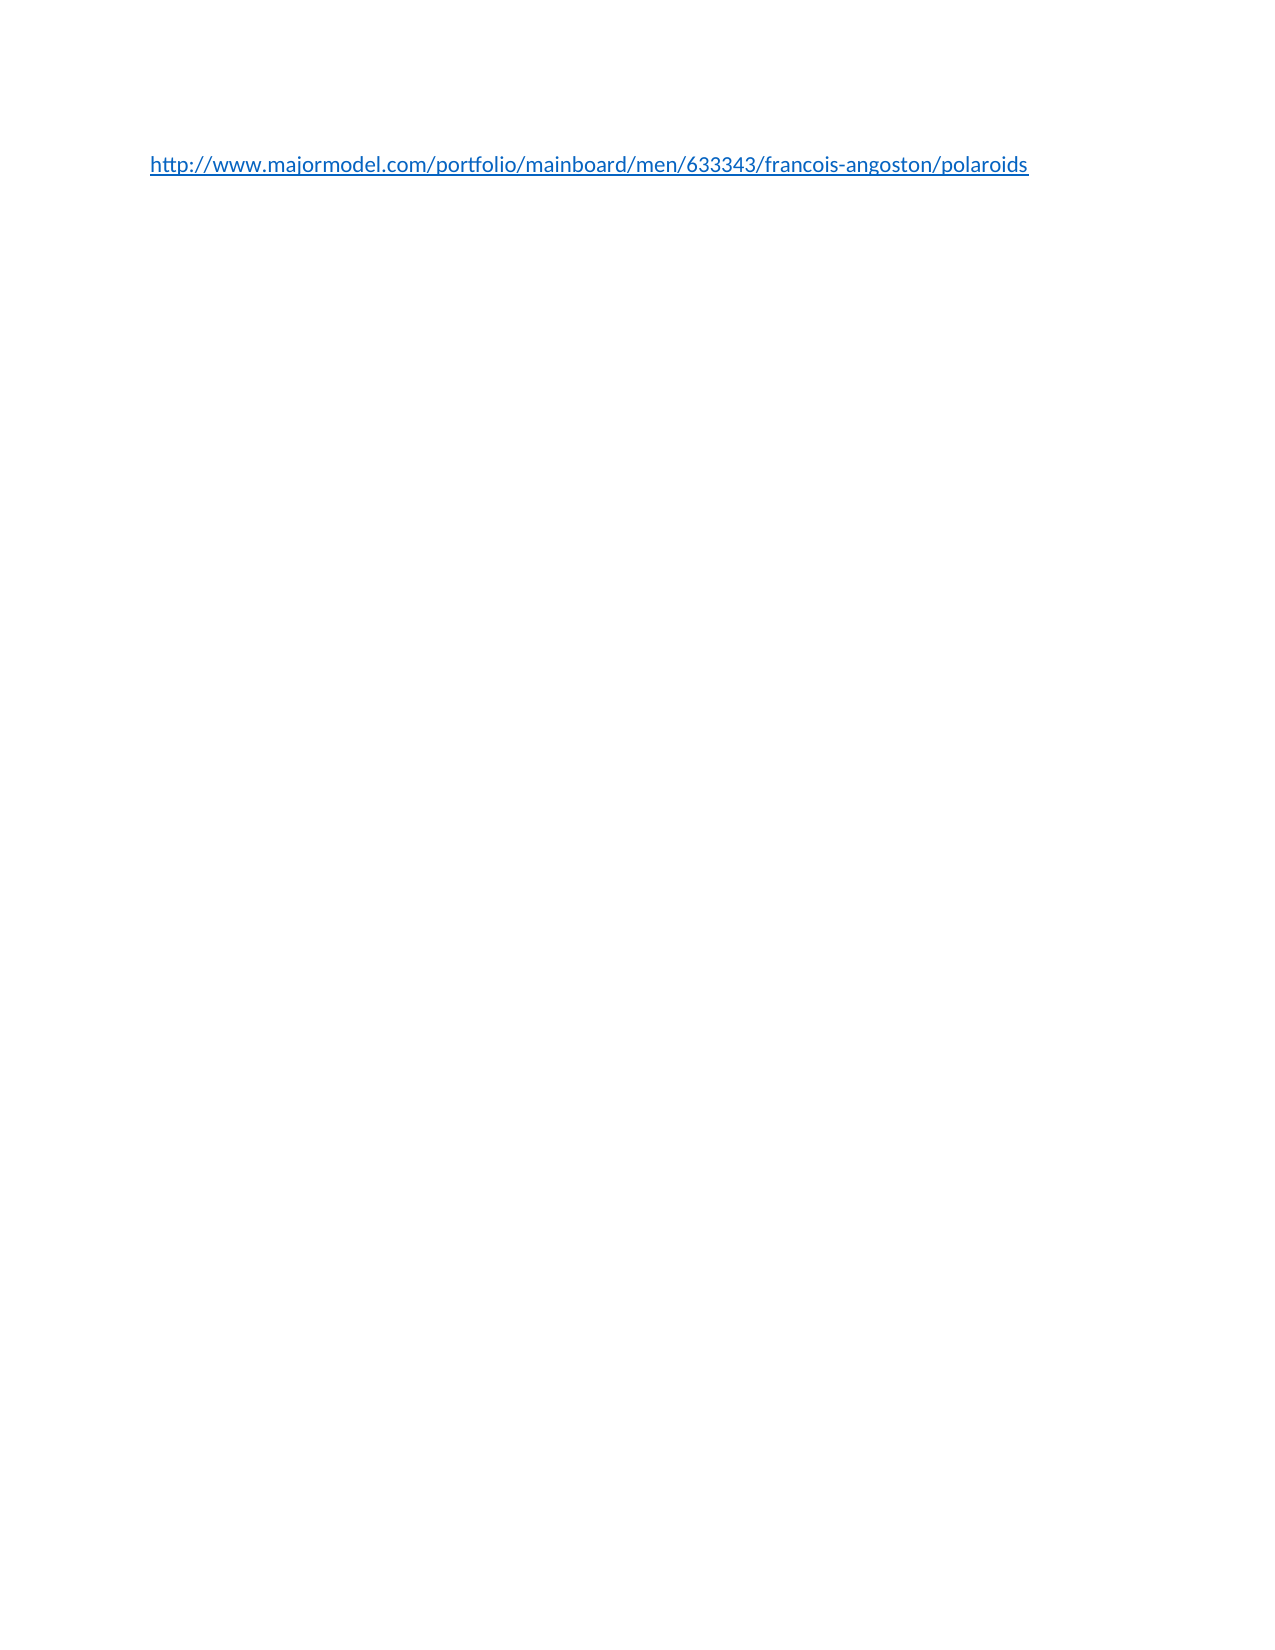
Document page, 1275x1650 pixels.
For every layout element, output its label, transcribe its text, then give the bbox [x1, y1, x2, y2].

text http://www.majormodel.com/portfolio/mainboard/men/633343/francois-angoston/polaroids [150, 150, 1125, 178]
